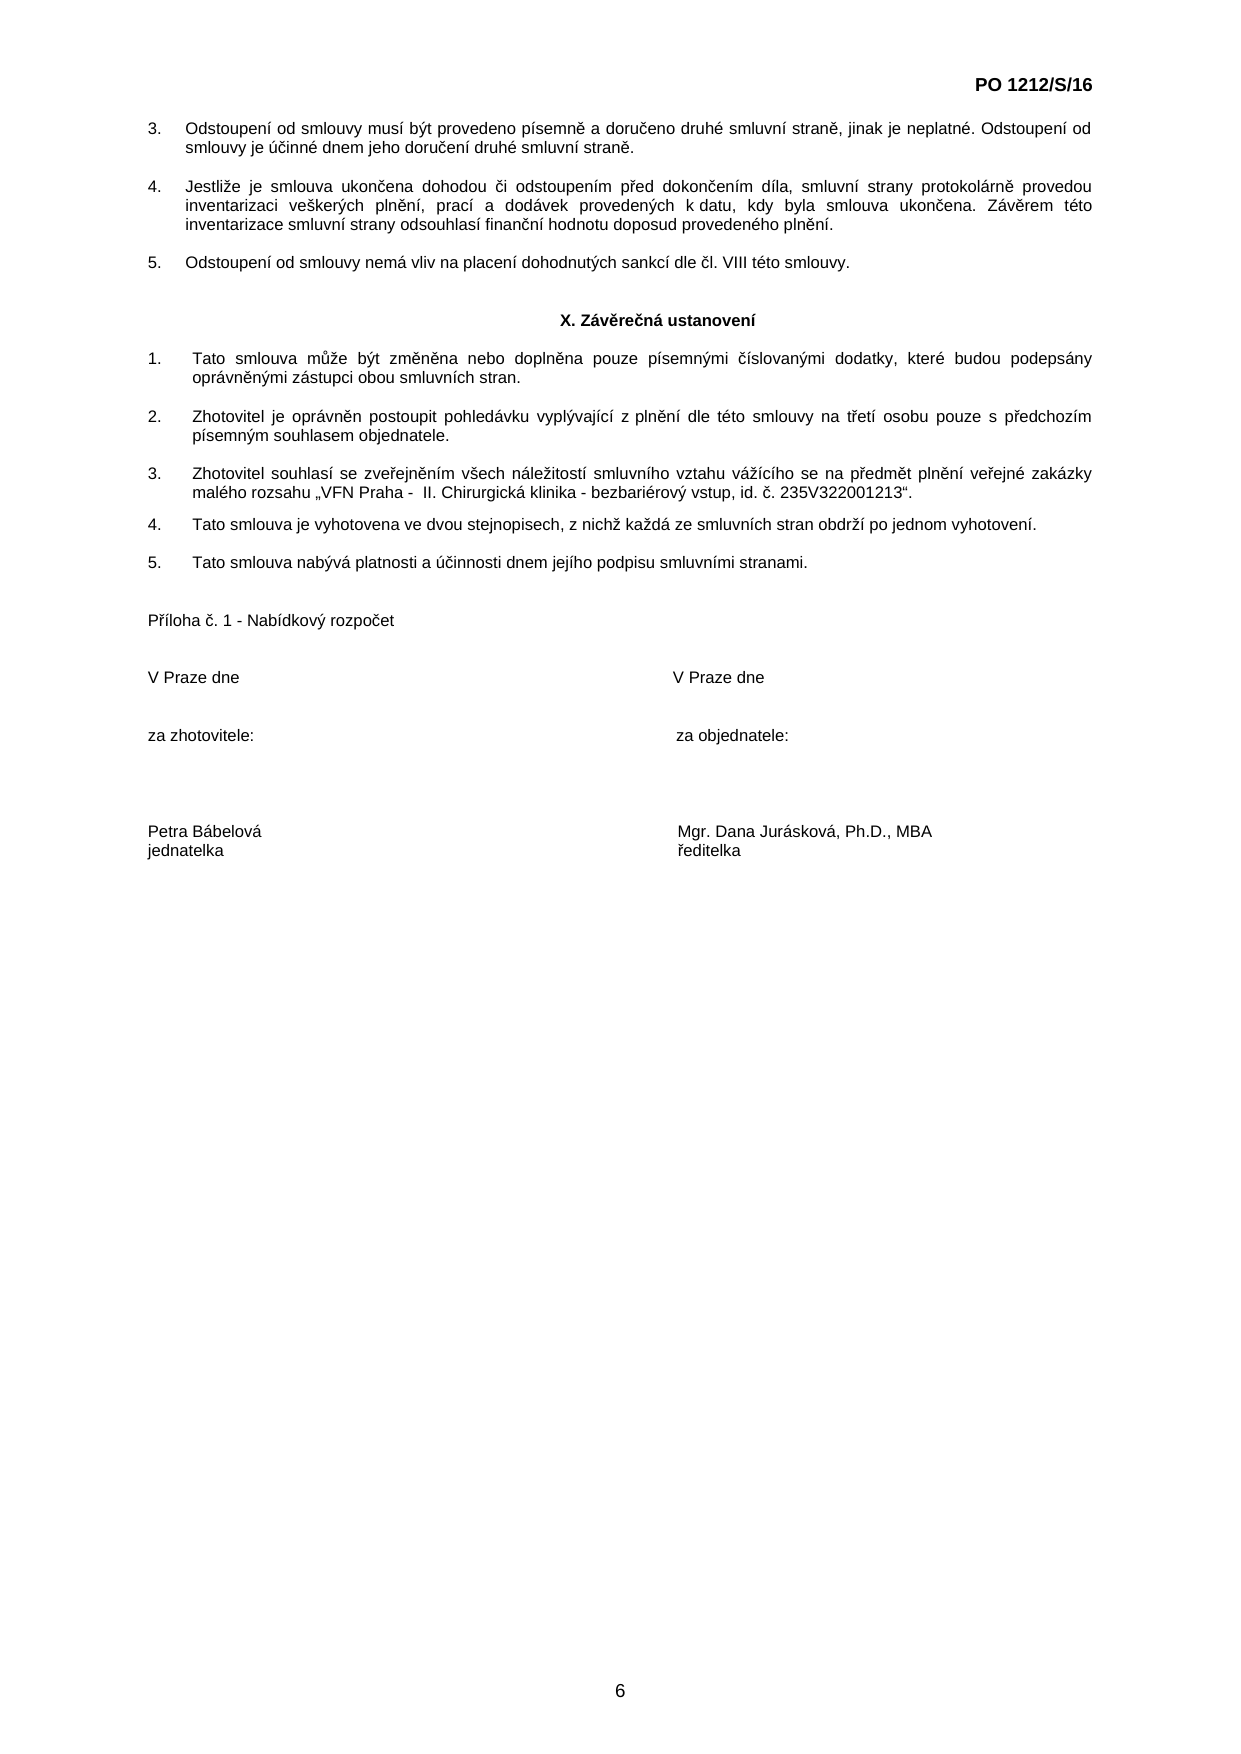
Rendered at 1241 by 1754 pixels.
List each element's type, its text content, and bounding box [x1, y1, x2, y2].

text jednatelka ředitelka [148, 841, 1093, 860]
text za zhotovitele: za objednatele: [148, 726, 1093, 745]
text V Praze dne V Praze dne [148, 668, 1093, 687]
text X. Závěrečná ustanovení [148, 311, 1093, 330]
list Zhotovitel je oprávněn postoupit pohledávku vyplývající z plnění dle této smlouvy na třetí osobu pouze s předchozím písemným souhlasem objednatele. [148, 406, 1093, 445]
text Petra Bábelová Mgr. Dana Jurásková, Ph.D., MBA [148, 821, 1093, 841]
list Tato smlouva nabývá platnosti a účinnosti dnem jejího podpisu smluvními stranami. [148, 553, 1093, 572]
list Zhotovitel souhlasí se zveřejněním všech náležitostí smluvního vztahu vážícího se na předmět plnění veřejné zakázky malého rozsahu „VFN Praha - II. Chirurgická klinika - bezbariérový vstup, id. č. 235V322001213“. [148, 464, 1093, 502]
list Tato smlouva může být změněna nebo doplněna pouze písemnými číslovanými dodatky, které budou podepsány oprávněnými zástupci obou smluvních stran. [148, 349, 1093, 387]
text Příloha č. 1 - Nabídkový rozpočet [148, 611, 1093, 630]
list Tato smlouva je vyhotovena ve dvou stejnopisech, z nichž každá ze smluvních stran obdrží po jednom vyhotovení. [148, 515, 1093, 534]
list Odstoupení od smlouvy nemá vliv na placení dohodnutých sankcí dle čl. VIII této smlouvy. [148, 253, 1093, 272]
list Jestliže je smlouva ukončena dohodou či odstoupením před dokončením díla, smluvní strany protokolárně provedou inventarizaci veškerých plnění, prací a dodávek provedených k datu, kdy byla smlouva ukončena. Závěrem této inventarizace smluvní strany odsouhlasí finanční hodnotu doposud provedeného plnění. [148, 176, 1093, 234]
list Odstoupení od smlouvy musí být provedeno písemně a doručeno druhé smluvní straně, jinak je neplatné. Odstoupení od smlouvy je účinné dnem jeho doručení druhé smluvní straně. [148, 119, 1093, 157]
